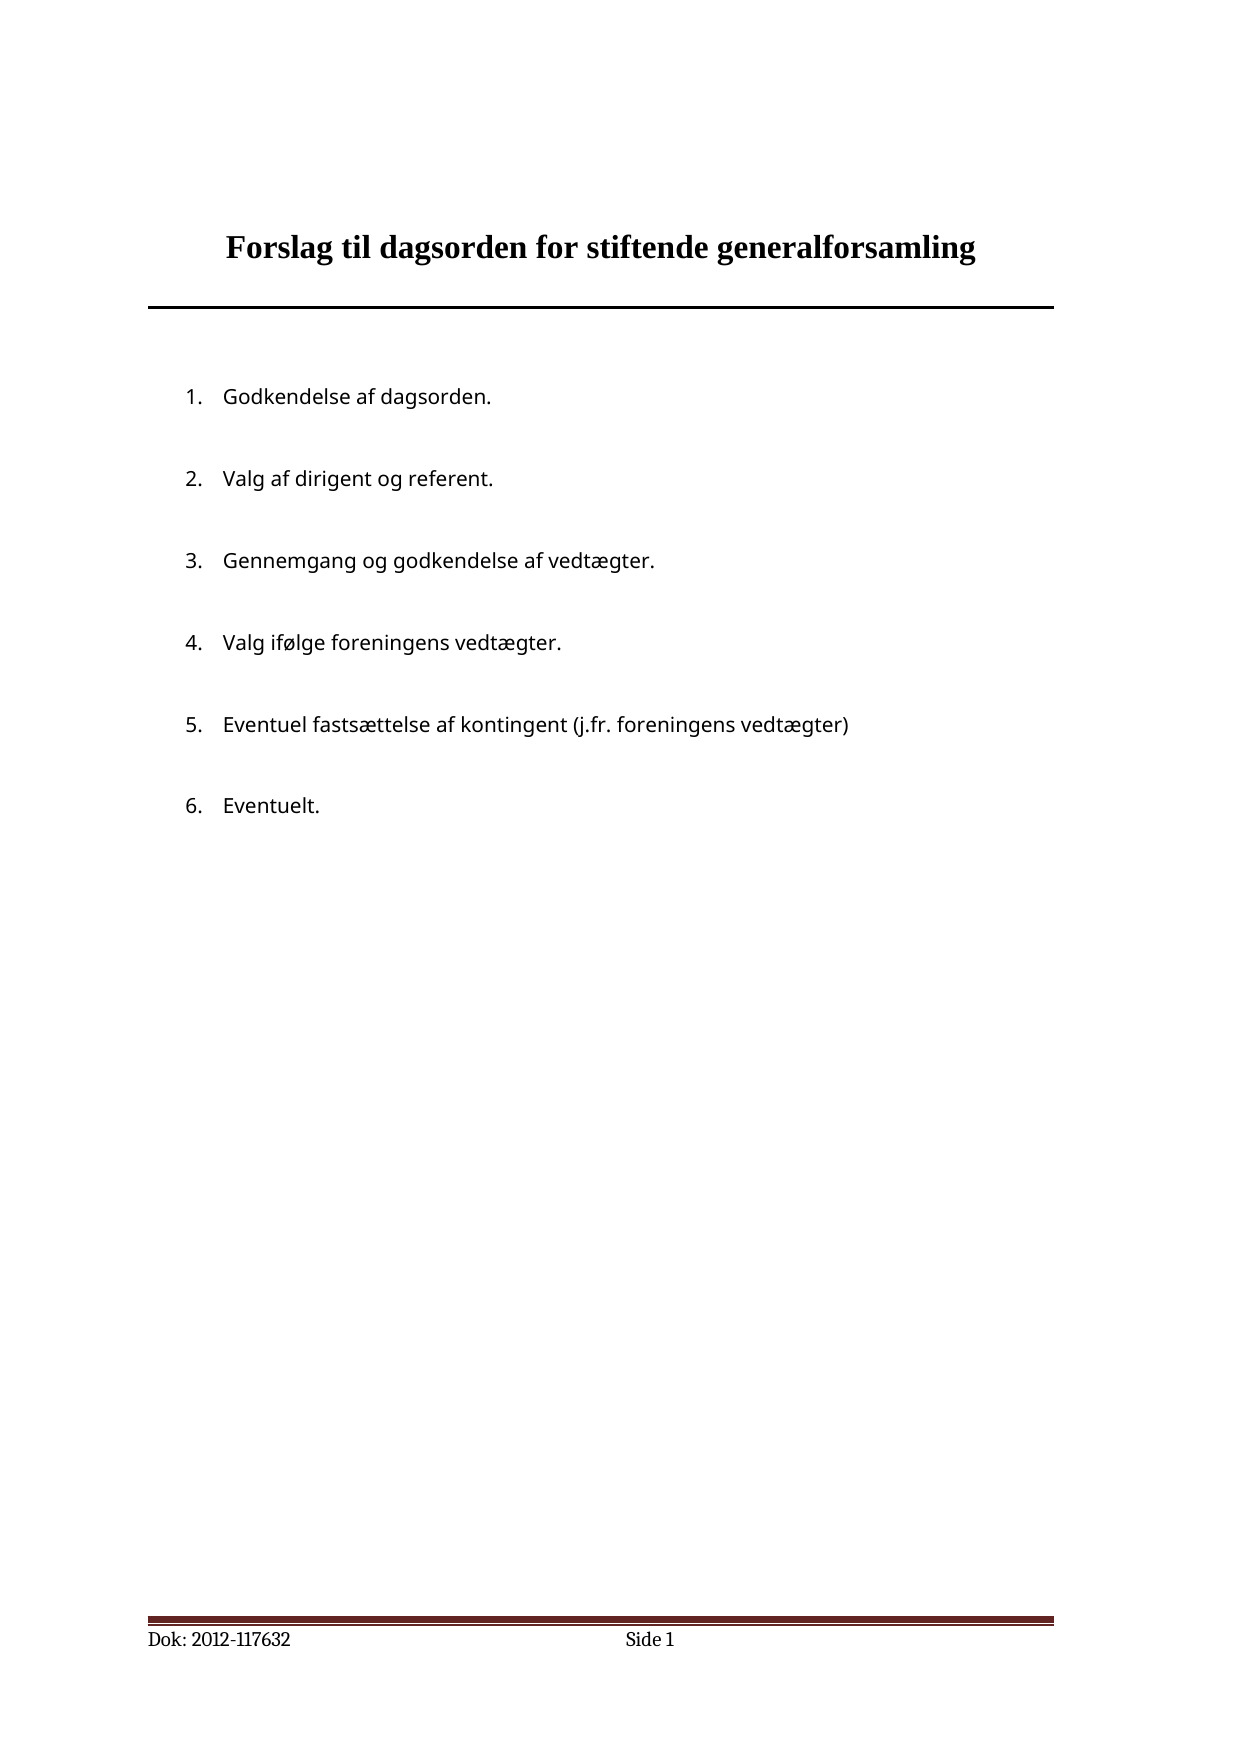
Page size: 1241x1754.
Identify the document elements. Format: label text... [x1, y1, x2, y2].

list Godkendelse af dagsorden. [185, 382, 1054, 411]
list Valg af dirigent og referent. [185, 464, 1054, 493]
list Gennemgang og godkendelse af vedtægter. [185, 546, 1054, 574]
title Forslag til dagsorden for stiftende generalforsamling [148, 227, 1054, 266]
list Eventuel fastsættelse af kontingent (j.fr. foreningens vedtægter) [185, 710, 1054, 738]
list Eventuelt. [185, 792, 1054, 820]
list Valg ifølge foreningens vedtægter. [185, 628, 1054, 656]
